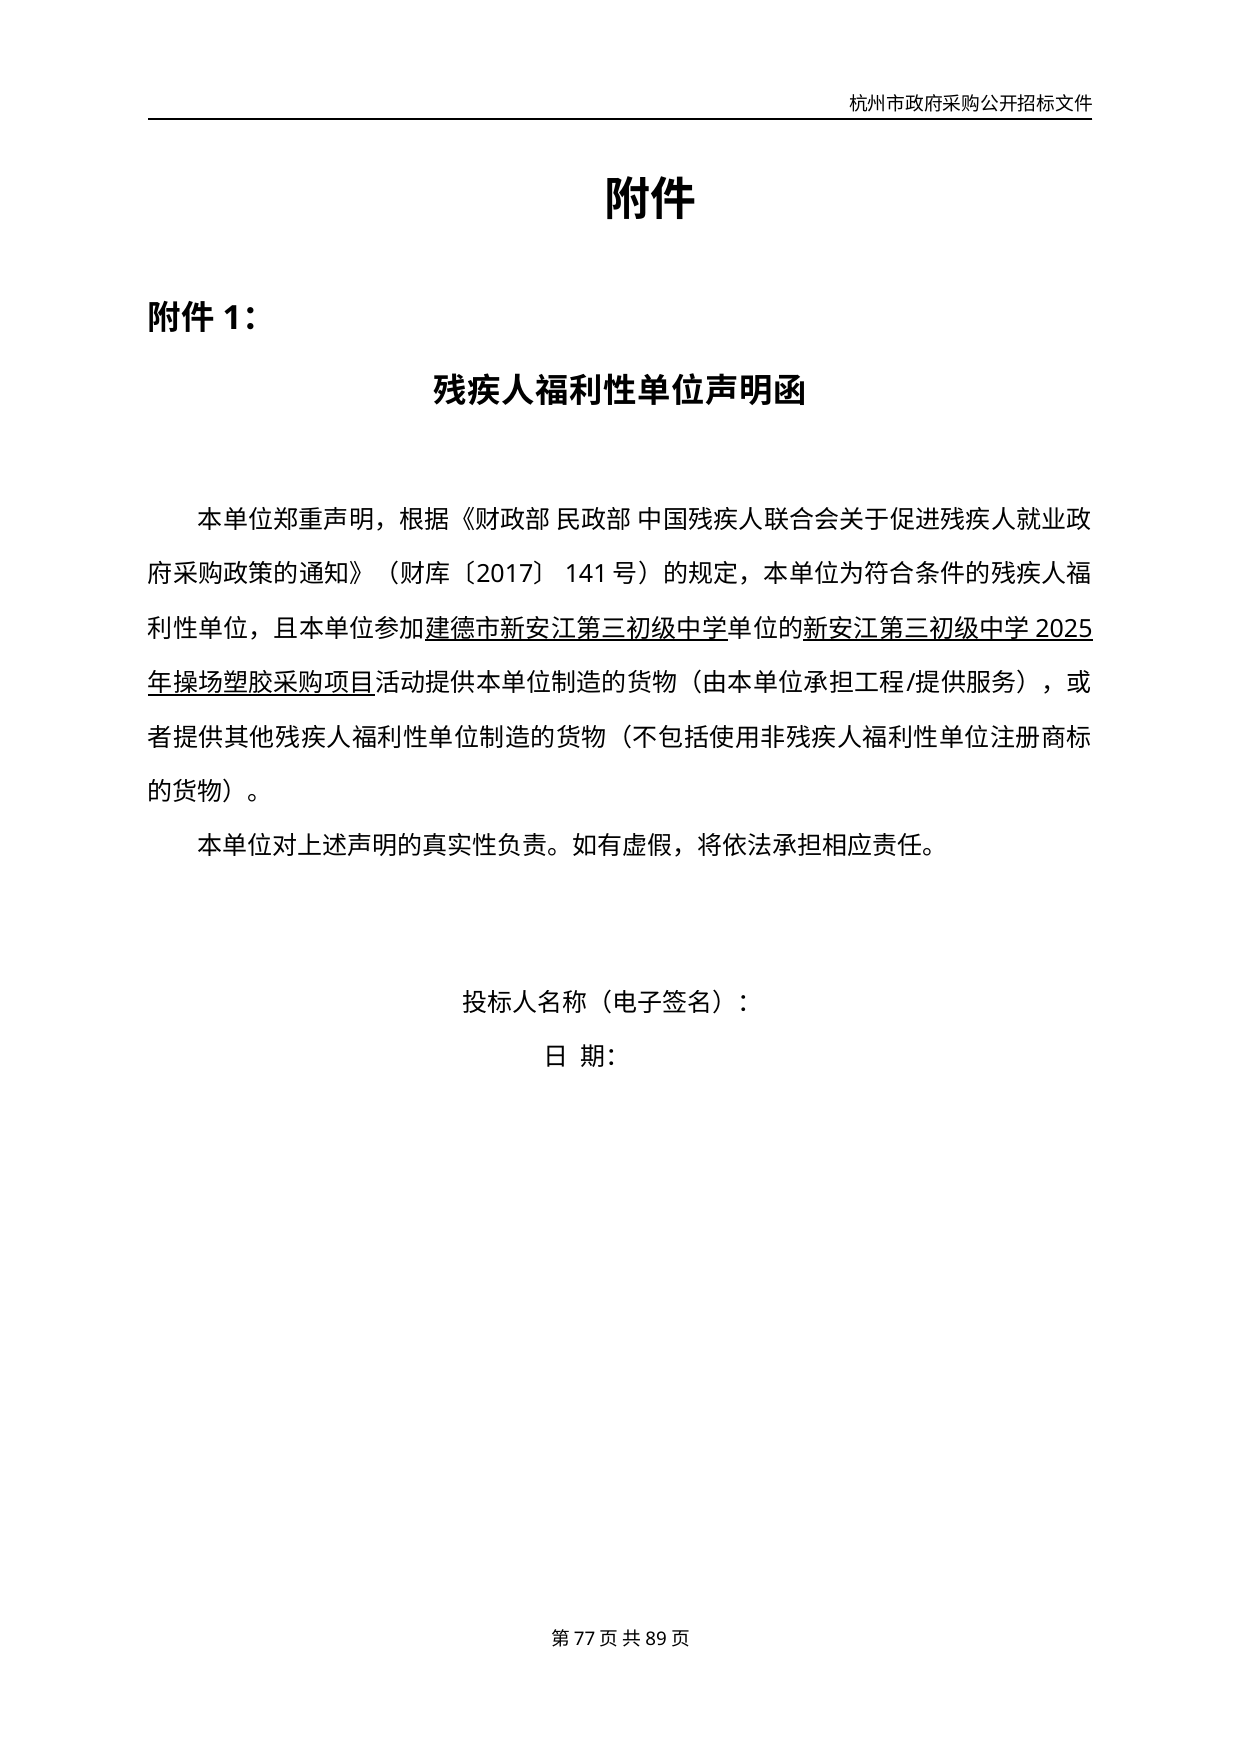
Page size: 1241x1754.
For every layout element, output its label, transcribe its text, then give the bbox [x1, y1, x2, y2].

text 本单位对上述声明的真实性负责。如有虚假，将依法承担相应责任。 [148, 826, 1092, 862]
text 本单位郑重声明，根据《财政部 民政部 中国残疾人联合会关于促进残疾人就业政府采购政策的通知》（财库〔2017〕 141号）的规定，本单位为符合条件的残疾人福利性单位，且本单位参加建德市新安江第三初级中学单位的新安江第三初级中学2025年操场塑胶采购项目活动提供本单位制造的货物（由本单位承担工程/提供服务），或者提供其他残疾人福利性单位制造的货物（不包括使用非残疾人福利性单位注册商标的货物）。 [148, 499, 1092, 808]
text 投标人名称（电子签名）： [148, 982, 930, 1018]
text 附件1： [148, 291, 1092, 339]
text 残疾人福利性单位声明函 [148, 363, 1092, 412]
subtitle 附件 [282, 162, 1092, 228]
text 日 期： [148, 1037, 930, 1073]
